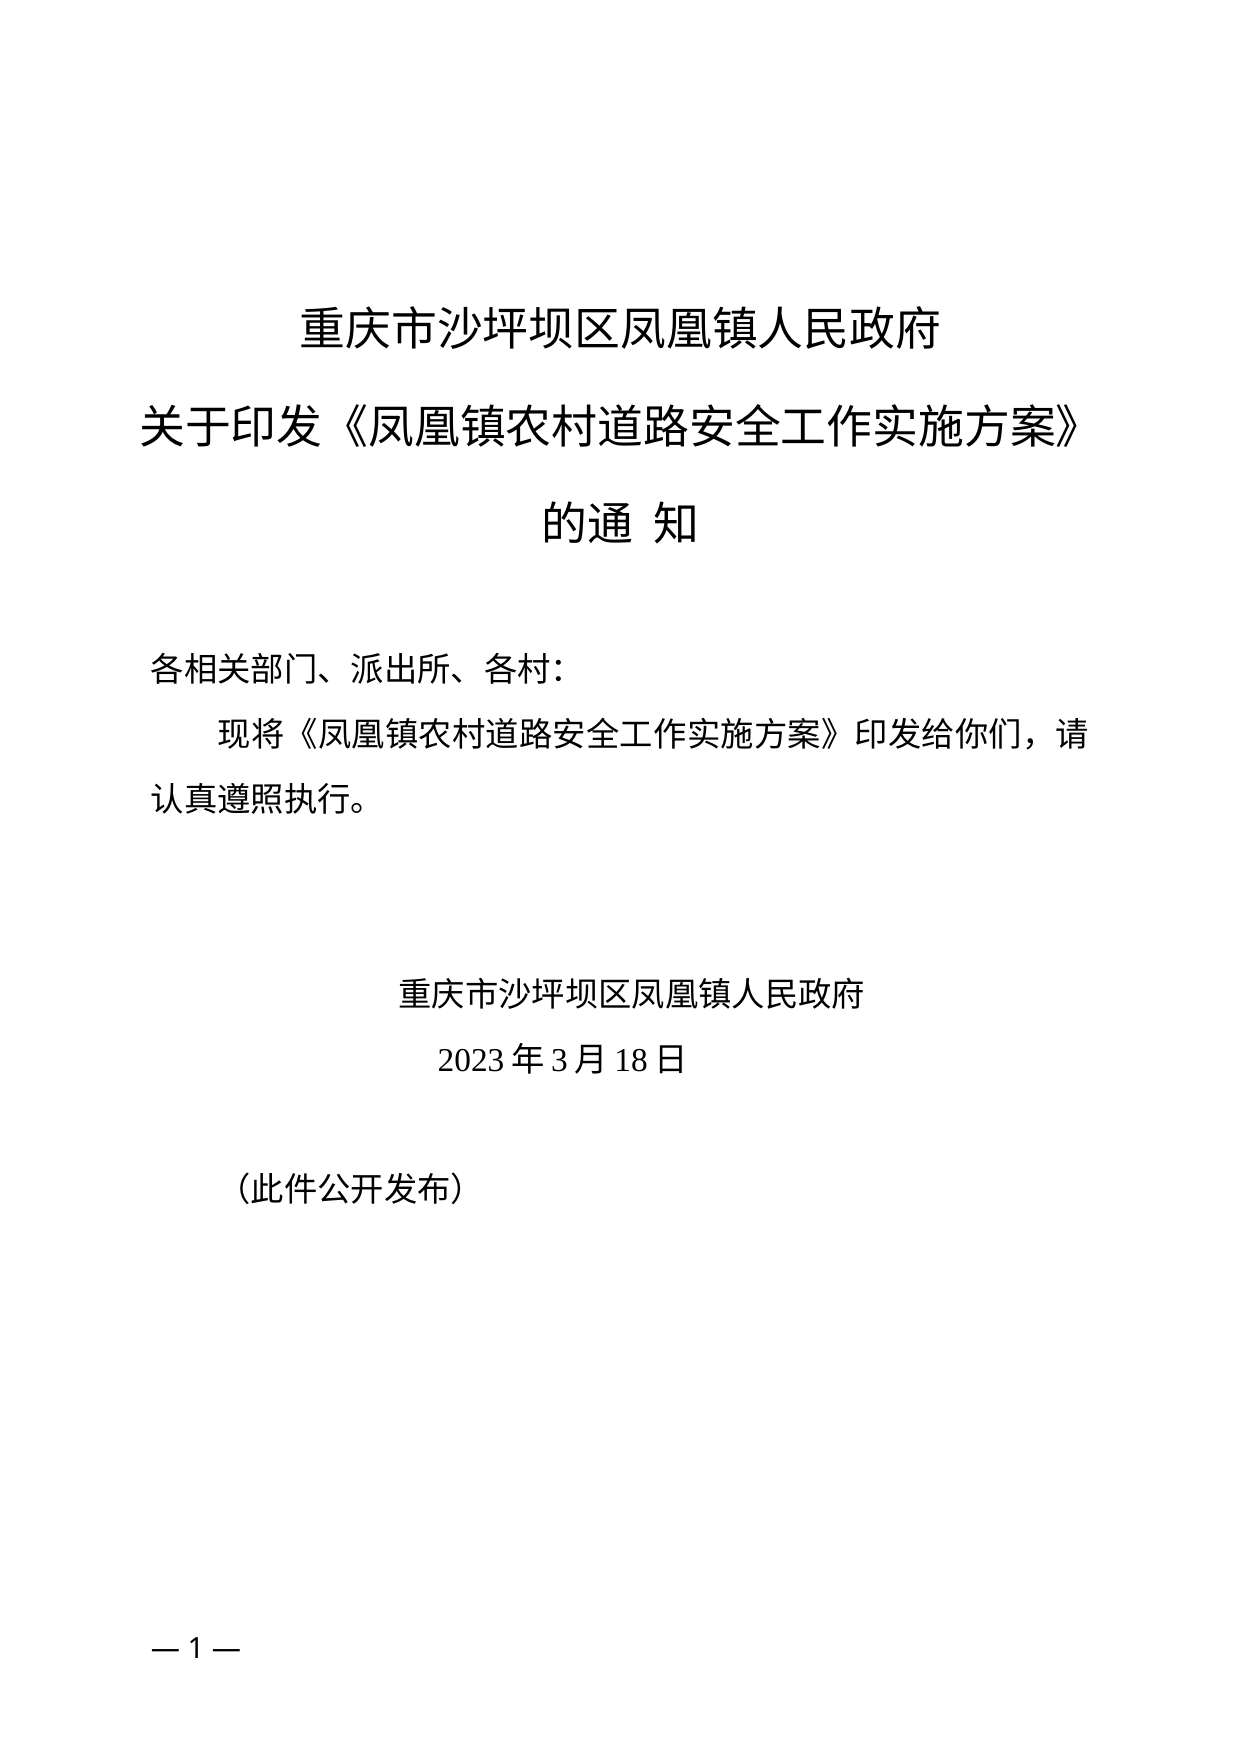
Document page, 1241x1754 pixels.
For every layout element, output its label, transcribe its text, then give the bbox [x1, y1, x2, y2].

text 各相关部门、派出所、各村： [151, 635, 1089, 700]
text 重庆市沙坪坝区凤凰镇人民政府 [151, 960, 1089, 1025]
text 重庆市沙坪坝区凤凰镇人民政府 [151, 277, 1089, 375]
text （此件公开发布） [151, 1155, 1089, 1220]
text 现将《凤凰镇农村道路安全工作实施方案》印发给你们，请认真遵照执行。 [151, 700, 1089, 830]
text 关于印发《凤凰镇农村道路安全工作实施方案》的通 知 [118, 375, 1122, 570]
text 2023年3月18日 [151, 1025, 1089, 1090]
